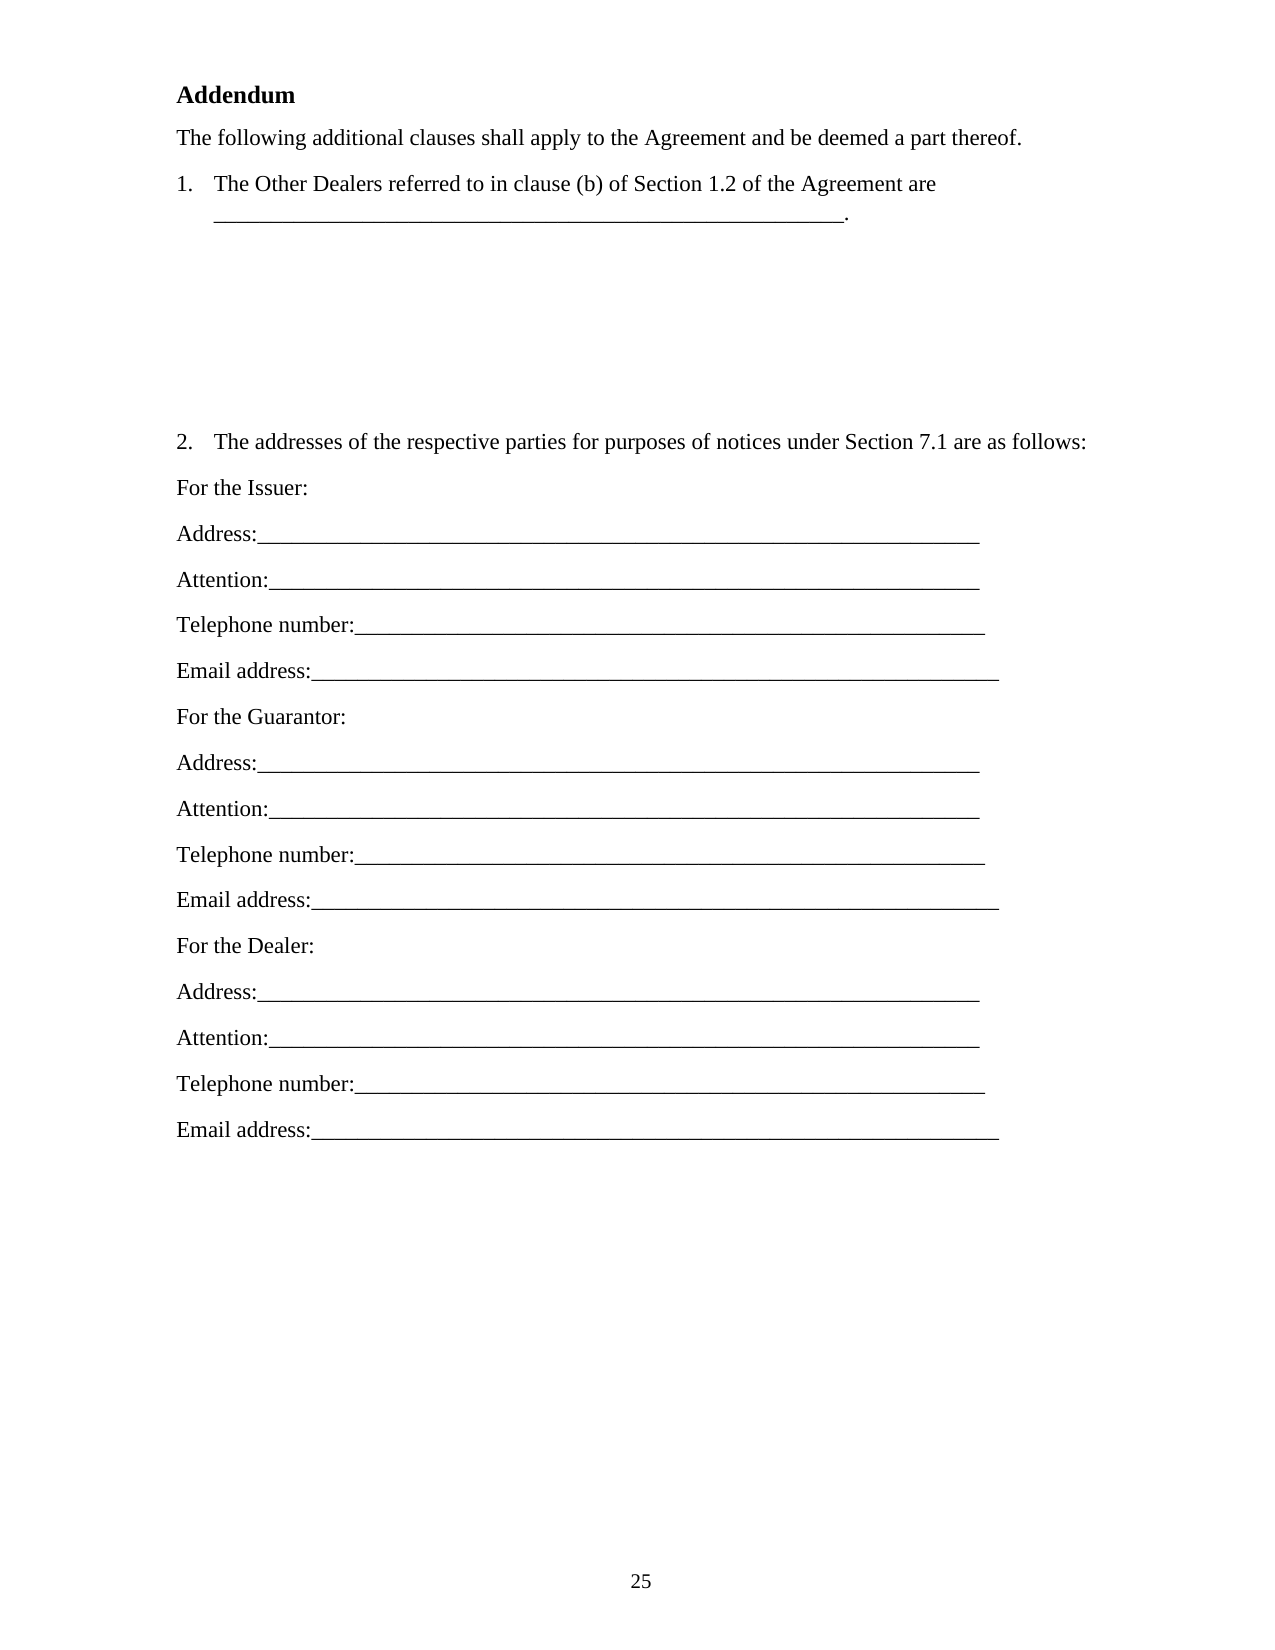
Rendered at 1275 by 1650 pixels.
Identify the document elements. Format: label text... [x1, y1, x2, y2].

text Email address:____________________________________________________________ [176, 884, 1106, 914]
text Attention:______________________________________________________________ [176, 1022, 1106, 1051]
text Attention:______________________________________________________________ [176, 793, 1106, 822]
text Address:_______________________________________________________________ [176, 976, 1106, 1005]
text For the Guarantor: [176, 701, 1106, 730]
text For the Issuer: [176, 472, 1106, 501]
list The Other Dealers referred to in clause (b) of Section 1.2 of the Agreement are _______________________________________________________. [176, 168, 1106, 226]
list The addresses of the respective parties for purposes of notices under Section 7.1 are as follows: [176, 426, 1106, 455]
text Address:_______________________________________________________________ [176, 518, 1106, 547]
text Telephone number:_______________________________________________________ [176, 839, 1106, 868]
text Address:_______________________________________________________________ [176, 747, 1106, 776]
text Telephone number:_______________________________________________________ [176, 1068, 1106, 1097]
text Attention:______________________________________________________________ [176, 564, 1106, 593]
text Email address:____________________________________________________________ [176, 1114, 1106, 1143]
text For the Dealer: [176, 930, 1106, 959]
text Telephone number:_______________________________________________________ [176, 609, 1106, 639]
text Email address:____________________________________________________________ [176, 655, 1106, 684]
text The following additional clauses shall apply to the Agreement and be deemed a part thereof. [176, 122, 1106, 151]
text Addendum [176, 80, 1106, 109]
